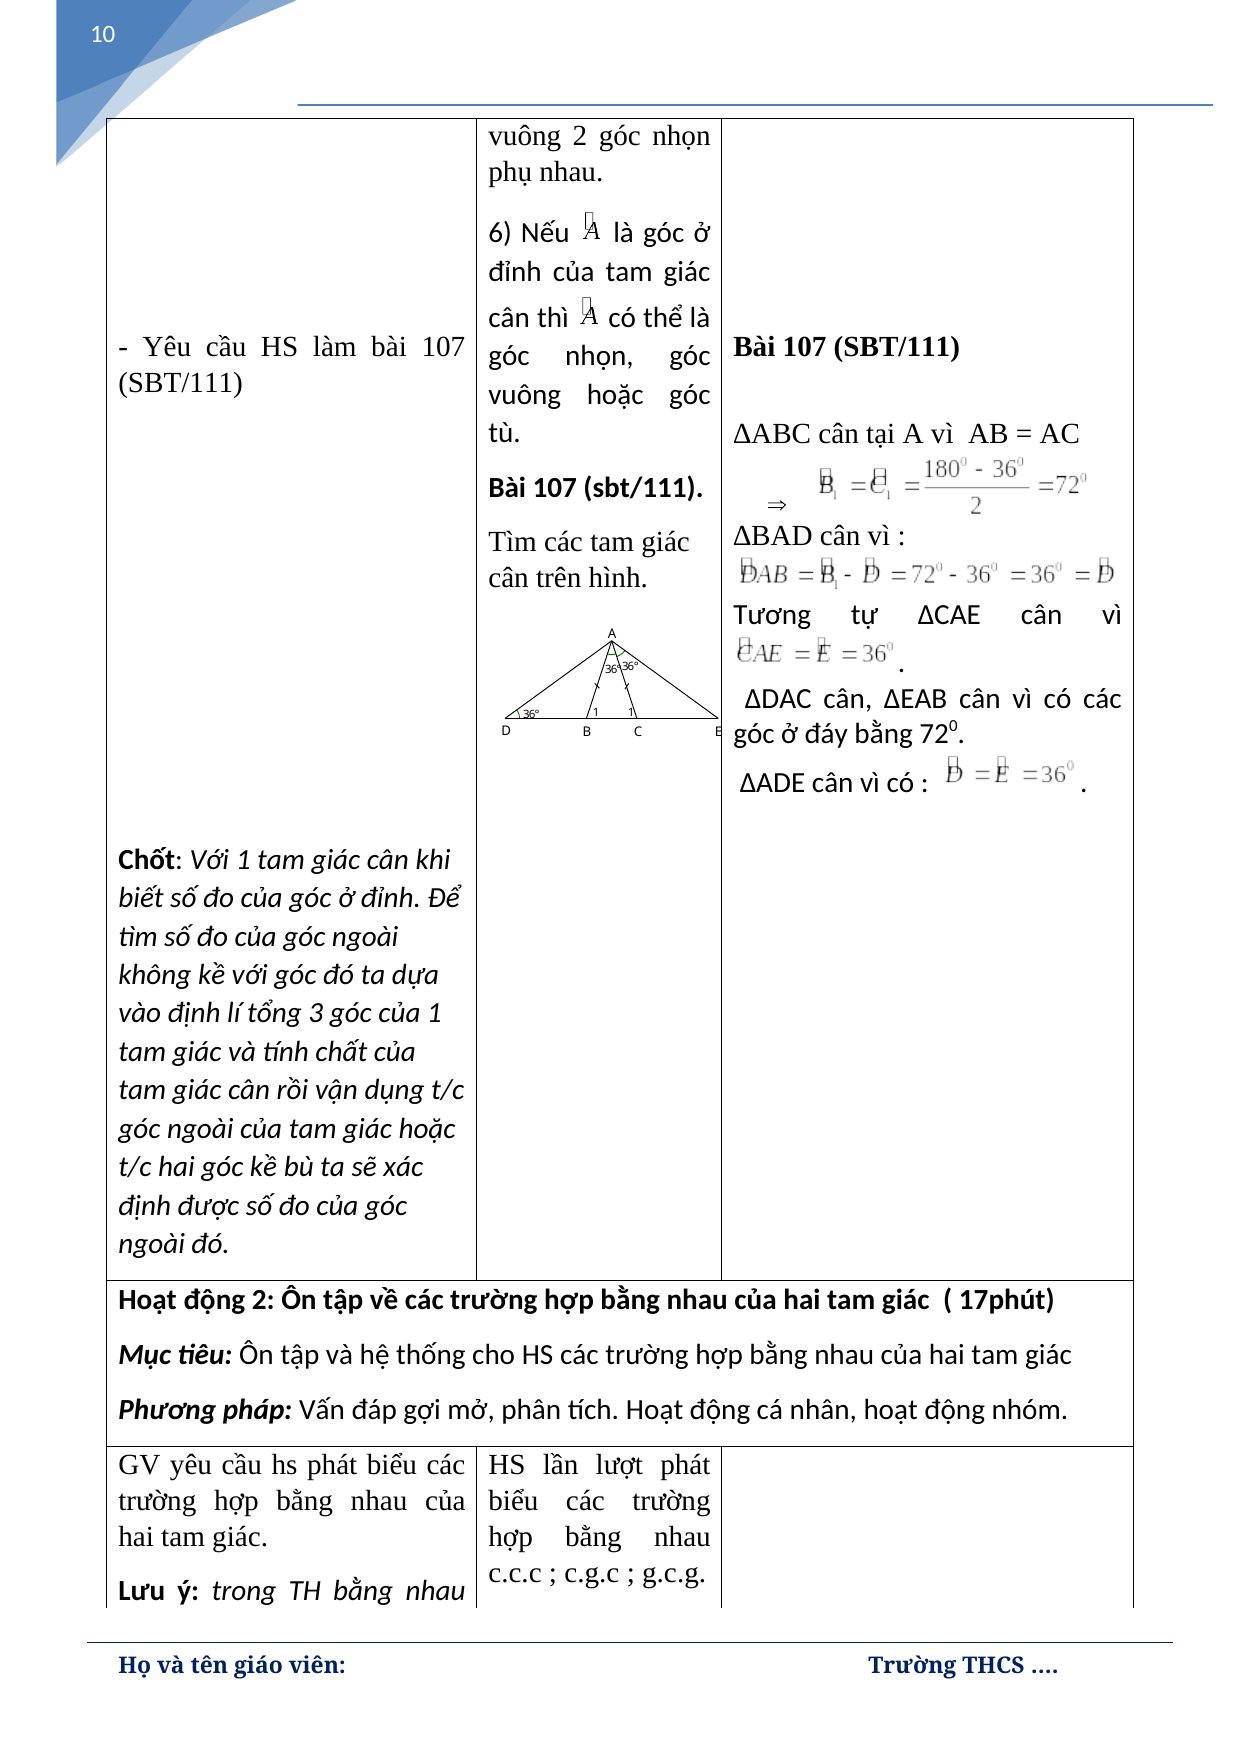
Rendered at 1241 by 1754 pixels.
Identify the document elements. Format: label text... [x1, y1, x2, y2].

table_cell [107, 1447, 476, 1608]
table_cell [722, 119, 1133, 1280]
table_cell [477, 1447, 721, 1608]
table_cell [477, 119, 721, 1280]
table_cell Hoạt động 2: Ôn tập về các trường hợp bằng nhau của hai tam giác ( 17phút) Mục tiêu: Ôn tập và hệ thống cho HS các trường hợp bằng nhau của hai tam giác Phương pháp: Vấn đáp gợi mở, phân tích. Hoạt động cá nhân, hoạt động nhóm. [107, 1281, 1133, 1446]
picture [56, 0, 298, 168]
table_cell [107, 119, 476, 1280]
table_cell [722, 1447, 1133, 1608]
